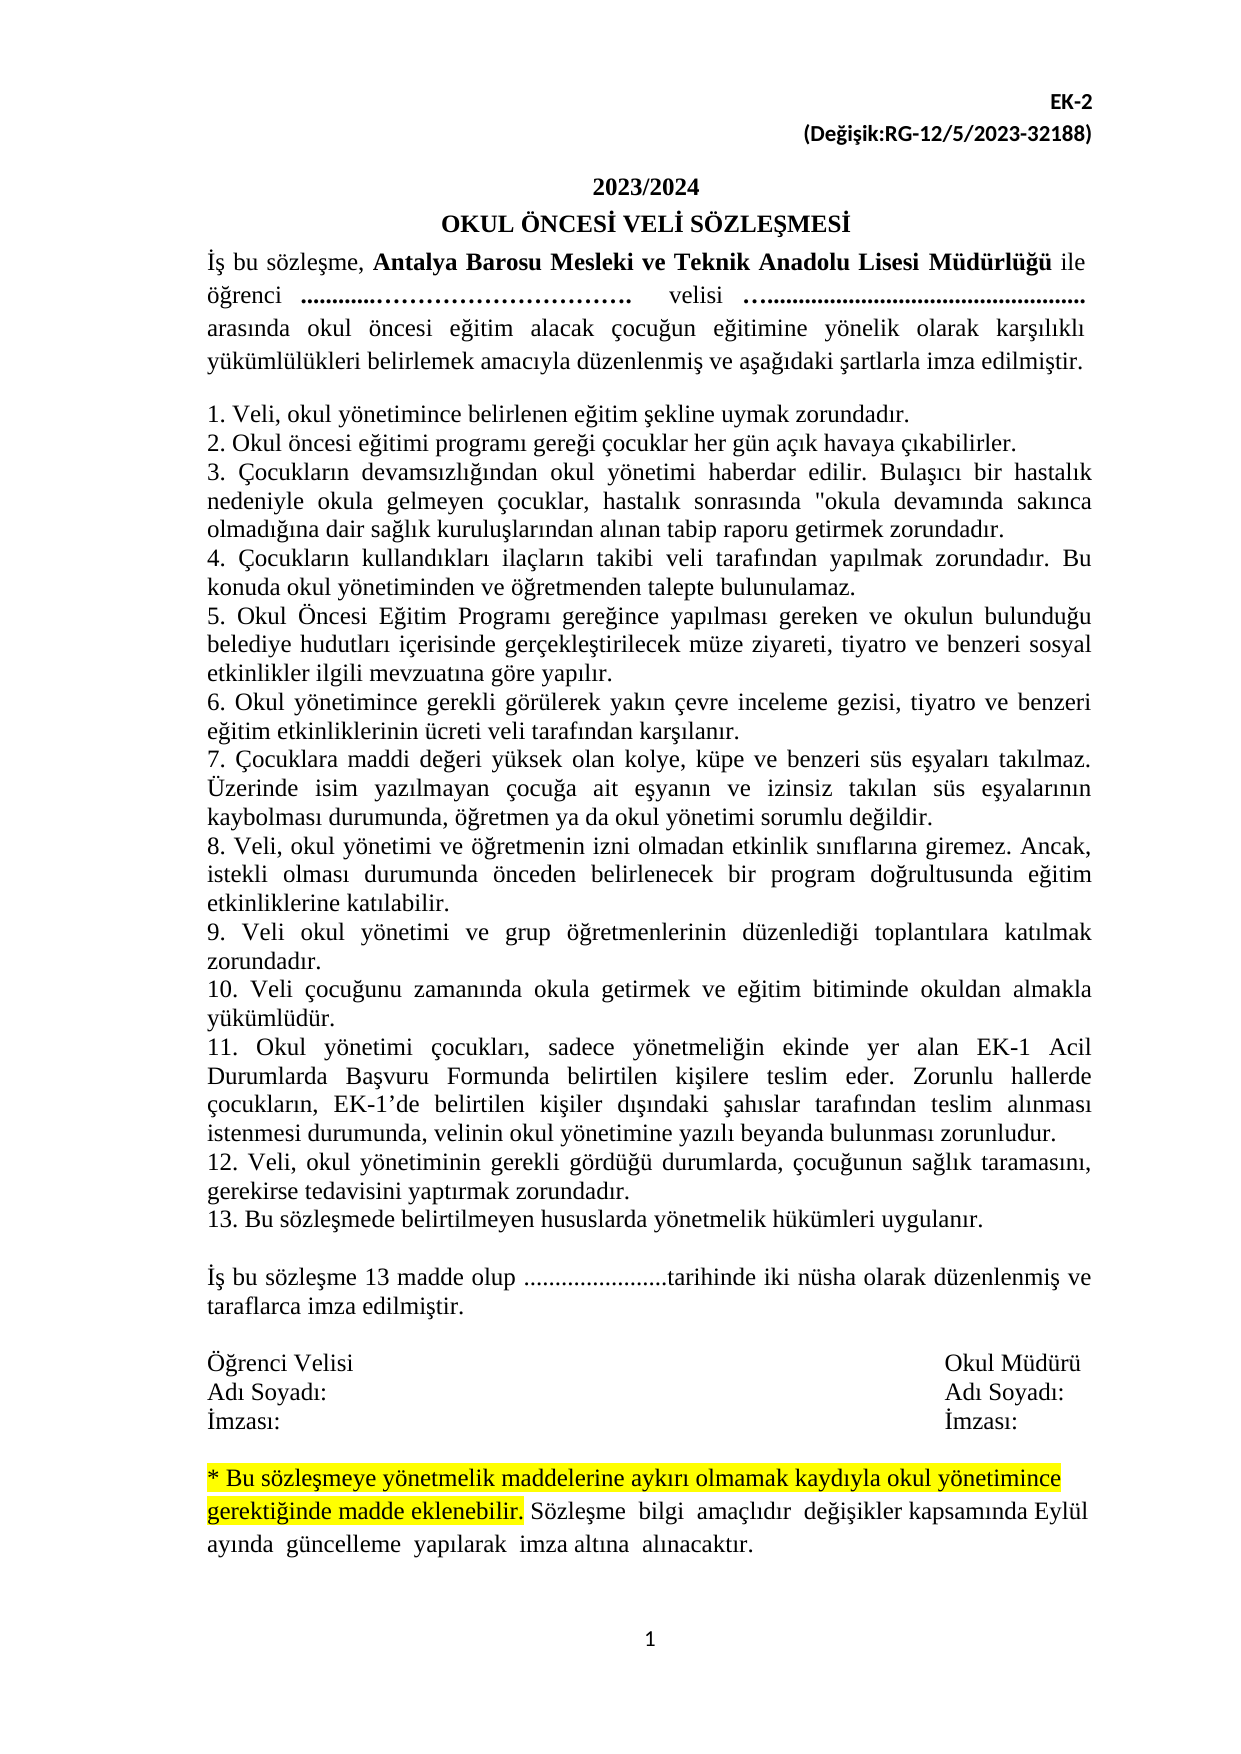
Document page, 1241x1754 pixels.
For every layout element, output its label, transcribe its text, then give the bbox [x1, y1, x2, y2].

text 1. Veli, okul yönetimince belirlenen eğitim şekline uymak zorundadır. [207, 399, 1092, 428]
text Öğrenci Velisi Okul Müdürü [207, 1348, 1092, 1377]
text EK-2 (Değişik:RG-12/5/2023-32188) [207, 87, 1092, 147]
text 12. Veli, okul yönetiminin gerekli gördüğü durumlarda, çocuğunun sağlık taramasını, gerekirse tedavisini yaptırmak zorundadır. [207, 1147, 1092, 1204]
text 10. Veli çocuğunu zamanında okula getirmek ve eğitim bitiminde okuldan almakla yükümlüdür. [207, 974, 1092, 1032]
text 9. Veli okul yönetimi ve grup öğretmenlerinin düzenlediği toplantılara katılmak zorundadır. [207, 917, 1092, 974]
text 4. Çocukların kullandıkları ilaçların takibi veli tarafından yapılmak zorundadır. Bu konuda okul yönetiminden ve öğretmenden talepte bulunulamaz. [207, 543, 1092, 601]
text 11. Okul yönetimi çocukları, sadece yönetmeliğin ekinde yer alan EK-1 Acil Durumlarda Başvuru Formunda belirtilen kişilere teslim eder. Zorunlu hallerde çocukların, EK-1’de belirtilen kişiler dışındaki şahıslar tarafından teslim alınması istenmesi durumunda, velinin okul yönetimine yazılı beyanda bulunması zorunludur. [207, 1032, 1092, 1147]
text 2023/2024 [207, 172, 1085, 201]
text 2. Okul öncesi eğitimi programı gereği çocuklar her gün açık havaya çıkabilirler. [207, 428, 1092, 457]
text 5. Okul Öncesi Eğitim Programı gereğince yapılması gereken ve okulun bulunduğu belediye hudutları içerisinde gerçekleştirilecek müze ziyareti, tiyatro ve benzeri sosyal etkinlikler ilgili mevzuatına göre yapılır. [207, 601, 1092, 687]
text * Bu sözleşmeye yönetmelik maddelerine aykırı olmamak kaydıyla okul yönetimince gerektiğinde madde eklenebilir. Sözleşme bilgi amaçlıdır değişikler kapsamında Eylül ayında güncelleme yapılarak imza altına alınacaktır. [207, 1463, 1092, 1558]
text OKUL ÖNCESİ VELİ SÖZLEŞMESİ [207, 209, 1085, 238]
text 8. Veli, okul yönetimi ve öğretmenin izni olmadan etkinlik sınıflarına giremez. Ancak, istekli olması durumunda önceden belirlenecek bir program doğrultusunda eğitim etkinliklerine katılabilir. [207, 831, 1092, 917]
text İş bu sözleşme, Antalya Barosu Mesleki ve Teknik Anadolu Lisesi Müdürlüğü ile öğrenci ............…………………………. velisi …................................................... arasında okul öncesi eğitim alacak çocuğun eğitimine yönelik olarak karşılıklı yükümlülükleri belirlemek amacıyla düzenlenmiş ve aşağıdaki şartlarla imza edilmiştir. [207, 247, 1085, 374]
text 13. Bu sözleşmede belirtilmeyen hususlarda yönetmelik hükümleri uygulanır. [207, 1204, 1092, 1233]
text 3. Çocukların devamsızlığından okul yönetimi haberdar edilir. Bulaşıcı bir hastalık nedeniyle okula gelmeyen çocuklar, hastalık sonrasında "okula devamında sakınca olmadığına dair sağlık kuruluşlarından alınan tabip raporu getirmek zorundadır. [207, 457, 1092, 543]
text 6. Okul yönetimince gerekli görülerek yakın çevre inceleme gezisi, tiyatro ve benzeri eğitim etkinliklerinin ücreti veli tarafından karşılanır. [207, 687, 1092, 744]
text İmzası: İmzası: [207, 1406, 1092, 1434]
text İş bu sözleşme 13 madde olup .......................tarihinde iki nüsha olarak düzenlenmiş ve taraflarca imza edilmiştir. [207, 1262, 1092, 1319]
text Adı Soyadı: Adı Soyadı: [207, 1377, 1092, 1406]
text 7. Çocuklara maddi değeri yüksek olan kolye, küpe ve benzeri süs eşyaları takılmaz. Üzerinde isim yazılmayan çocuğa ait eşyanın ve izinsiz takılan süs eşyalarının kaybolması durumunda, öğretmen ya da okul yönetimi sorumlu değildir. [207, 744, 1092, 831]
